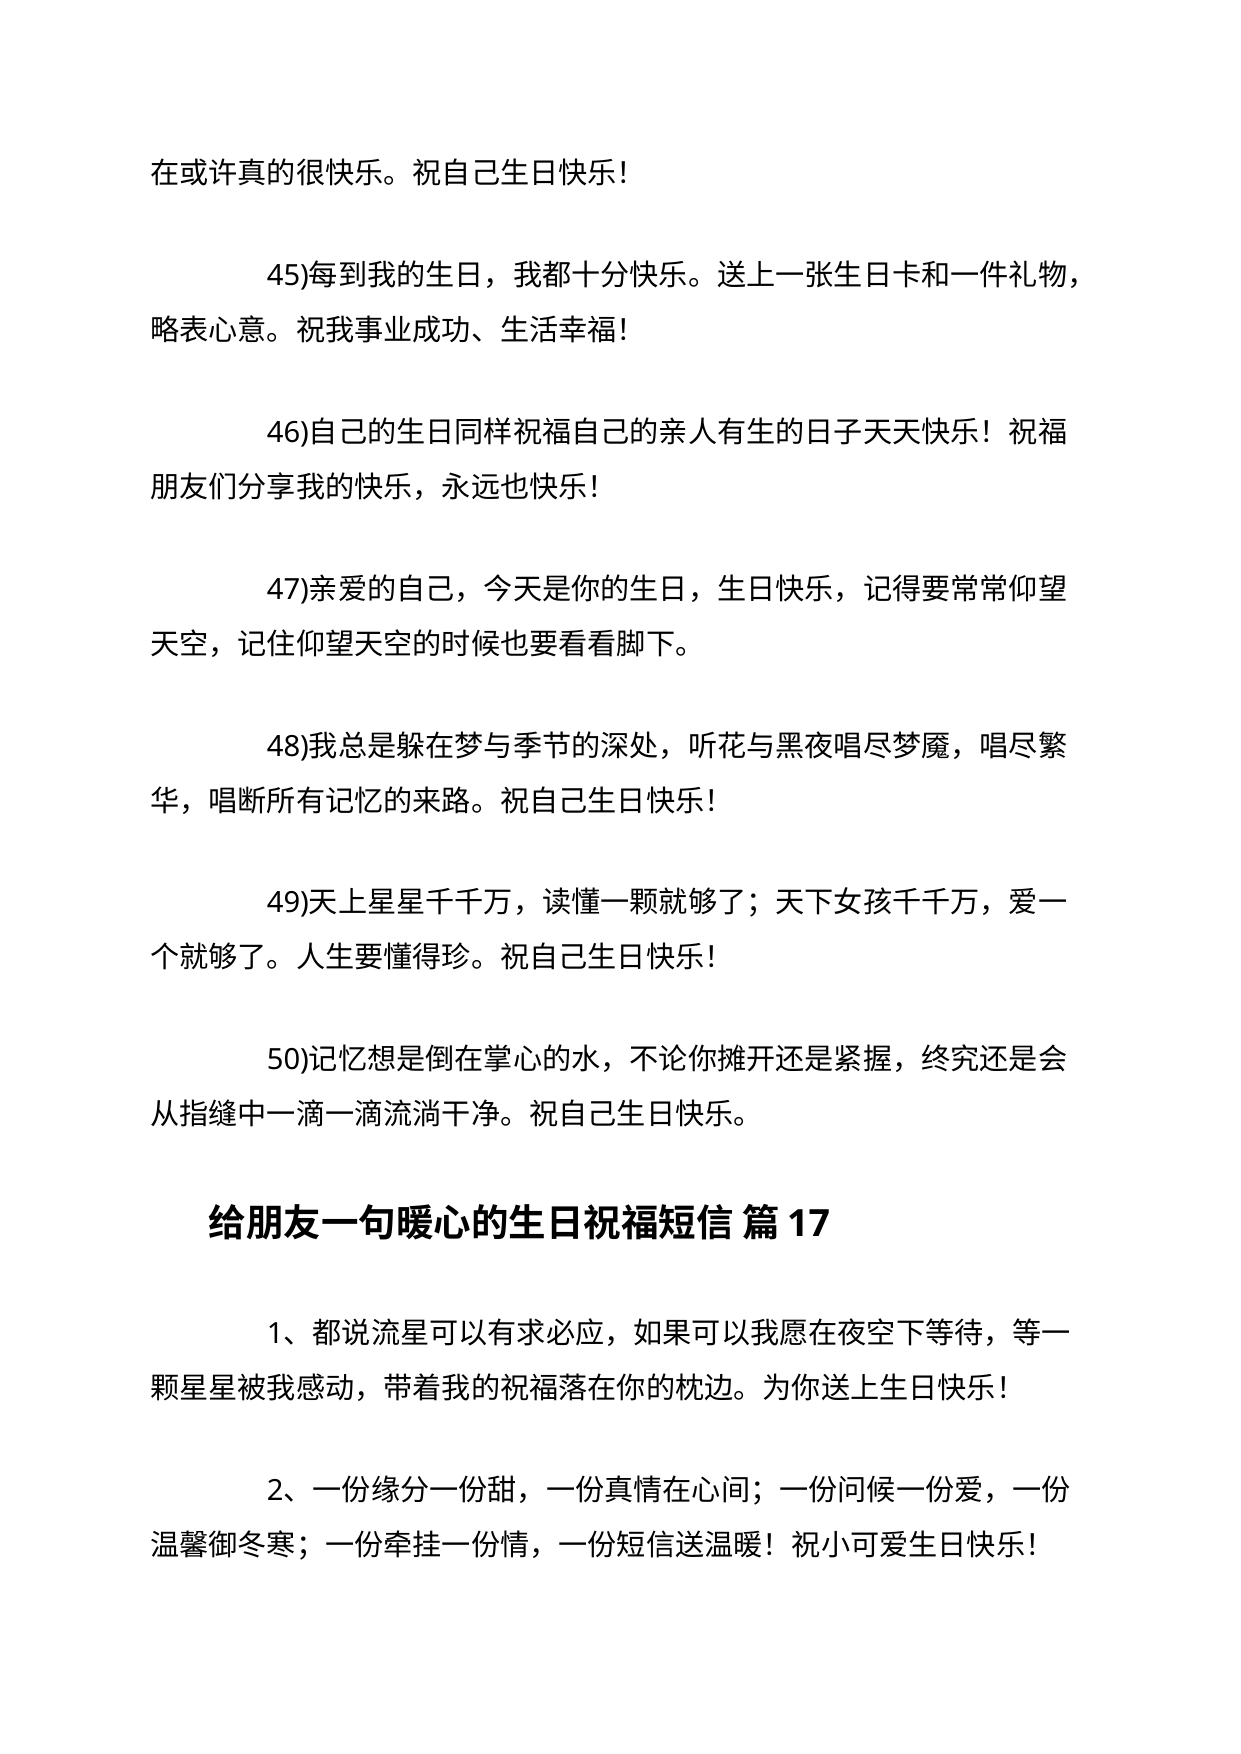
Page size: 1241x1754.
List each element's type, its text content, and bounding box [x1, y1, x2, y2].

text 48)我总是躲在梦与季节的深处，听花与黑夜唱尽梦魇，唱尽繁华，唱断所有记忆的来路。祝自己生日快乐！ [150, 722, 1090, 819]
text 45)每到我的生日，我都十分快乐。送上一张生日卡和一件礼物，略表心意。祝我事业成功、生活幸福！ [150, 252, 1090, 349]
text 1、都说流星可以有求必应，如果可以我愿在夜空下等待，等一颗星星被我感动，带着我的祝福落在你的枕边。为你送上生日快乐！ [150, 1310, 1090, 1407]
text 46)自己的生日同样祝福自己的亲人有生的日子天天快乐！祝福朋友们分享我的快乐，永远也快乐！ [150, 408, 1090, 506]
text 49)天上星星千千万，读懂一颗就够了；天下女孩千千万，爱一个就够了。人生要懂得珍。祝自己生日快乐！ [150, 879, 1090, 976]
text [150, 150, 1090, 192]
text 2、一份缘分一份甜，一份真情在心间；一份问候一份爱，一份温馨御冬寒；一份牵挂一份情，一份短信送温暖！祝小可爱生日快乐！ [150, 1467, 1090, 1564]
text 给朋友一句暖心的生日祝福短信 篇17 [150, 1192, 1090, 1247]
text 47)亲爱的自己，今天是你的生日，生日快乐，记得要常常仰望天空，记住仰望天空的时候也要看看脚下。 [150, 565, 1090, 663]
text 50)记忆想是倒在掌心的水，不论你摊开还是紧握，终究还是会从指缝中一滴一滴流淌干净。祝自己生日快乐。 [150, 1036, 1090, 1133]
